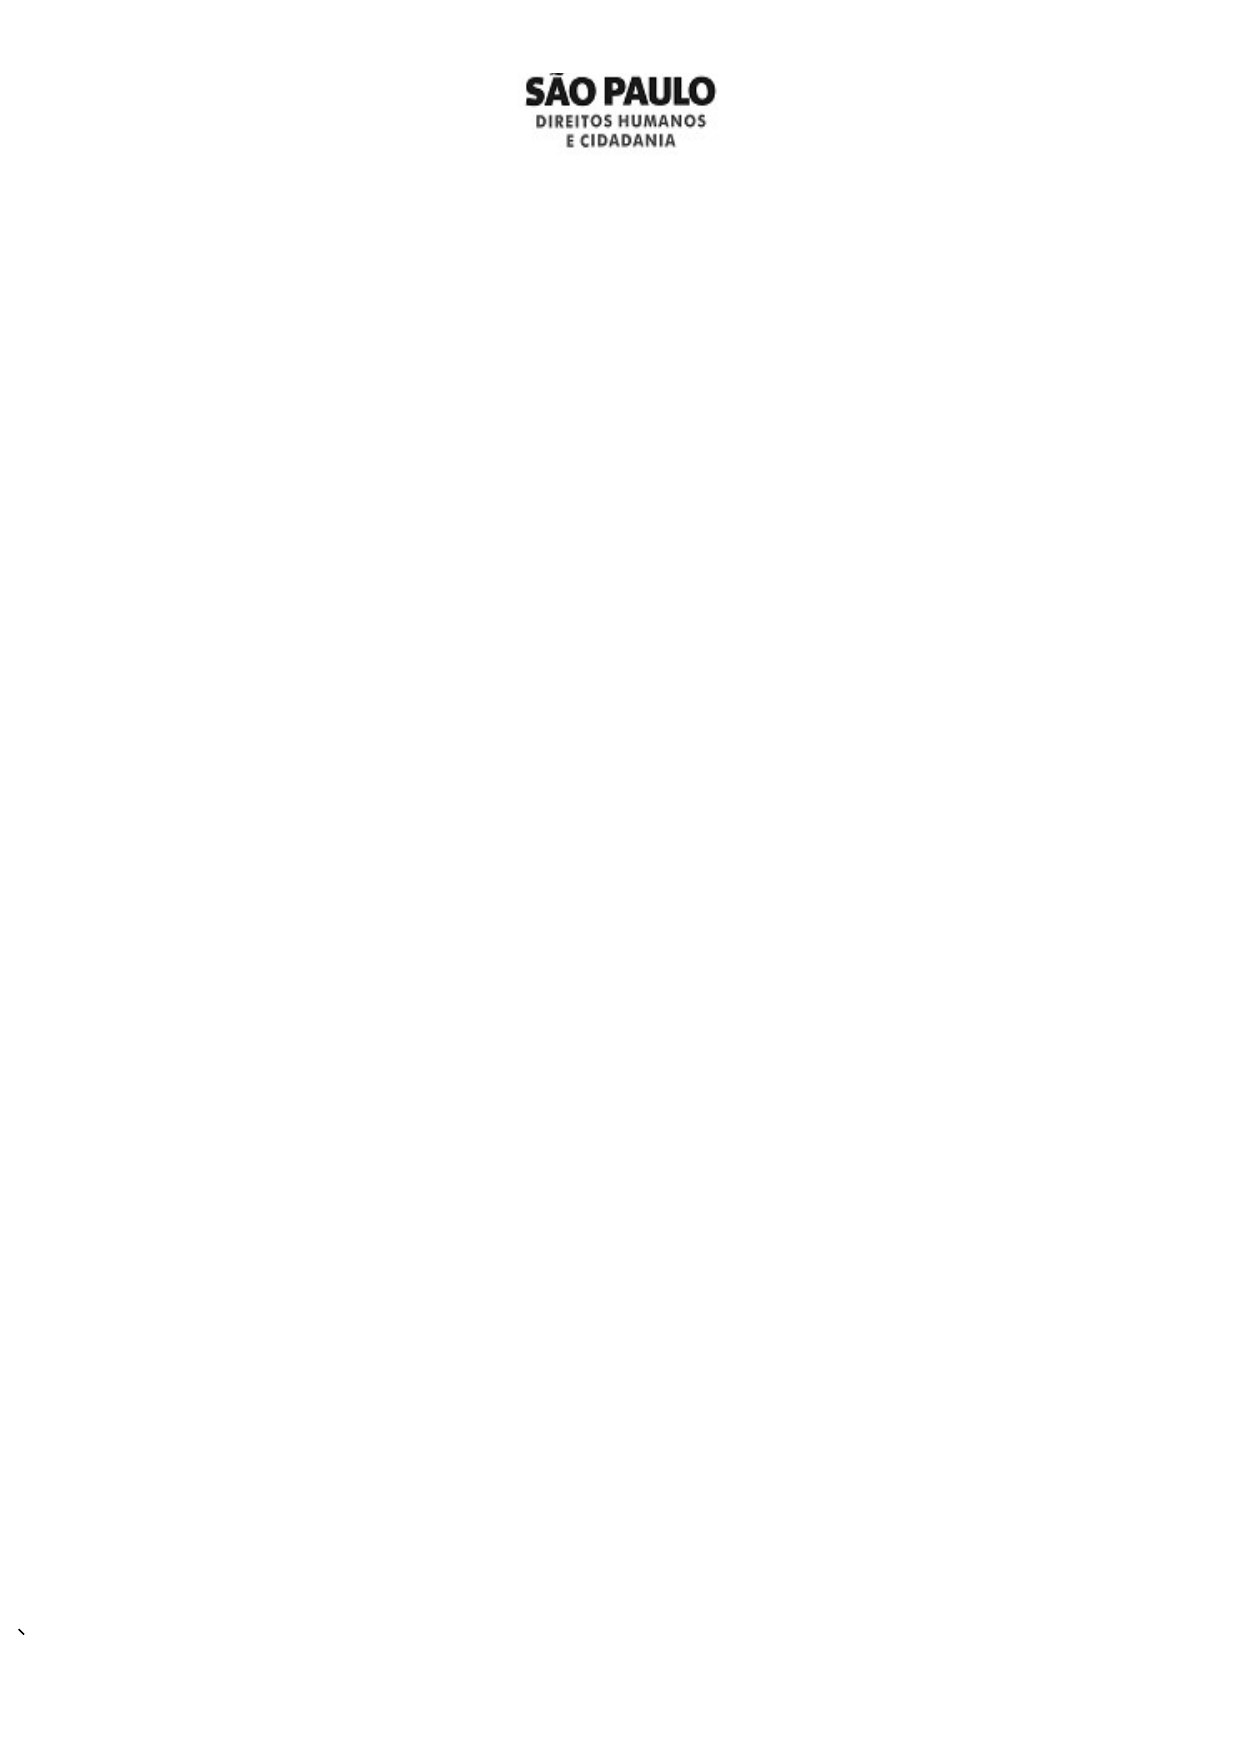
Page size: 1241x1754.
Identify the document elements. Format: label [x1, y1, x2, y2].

picture [505, 73, 735, 161]
